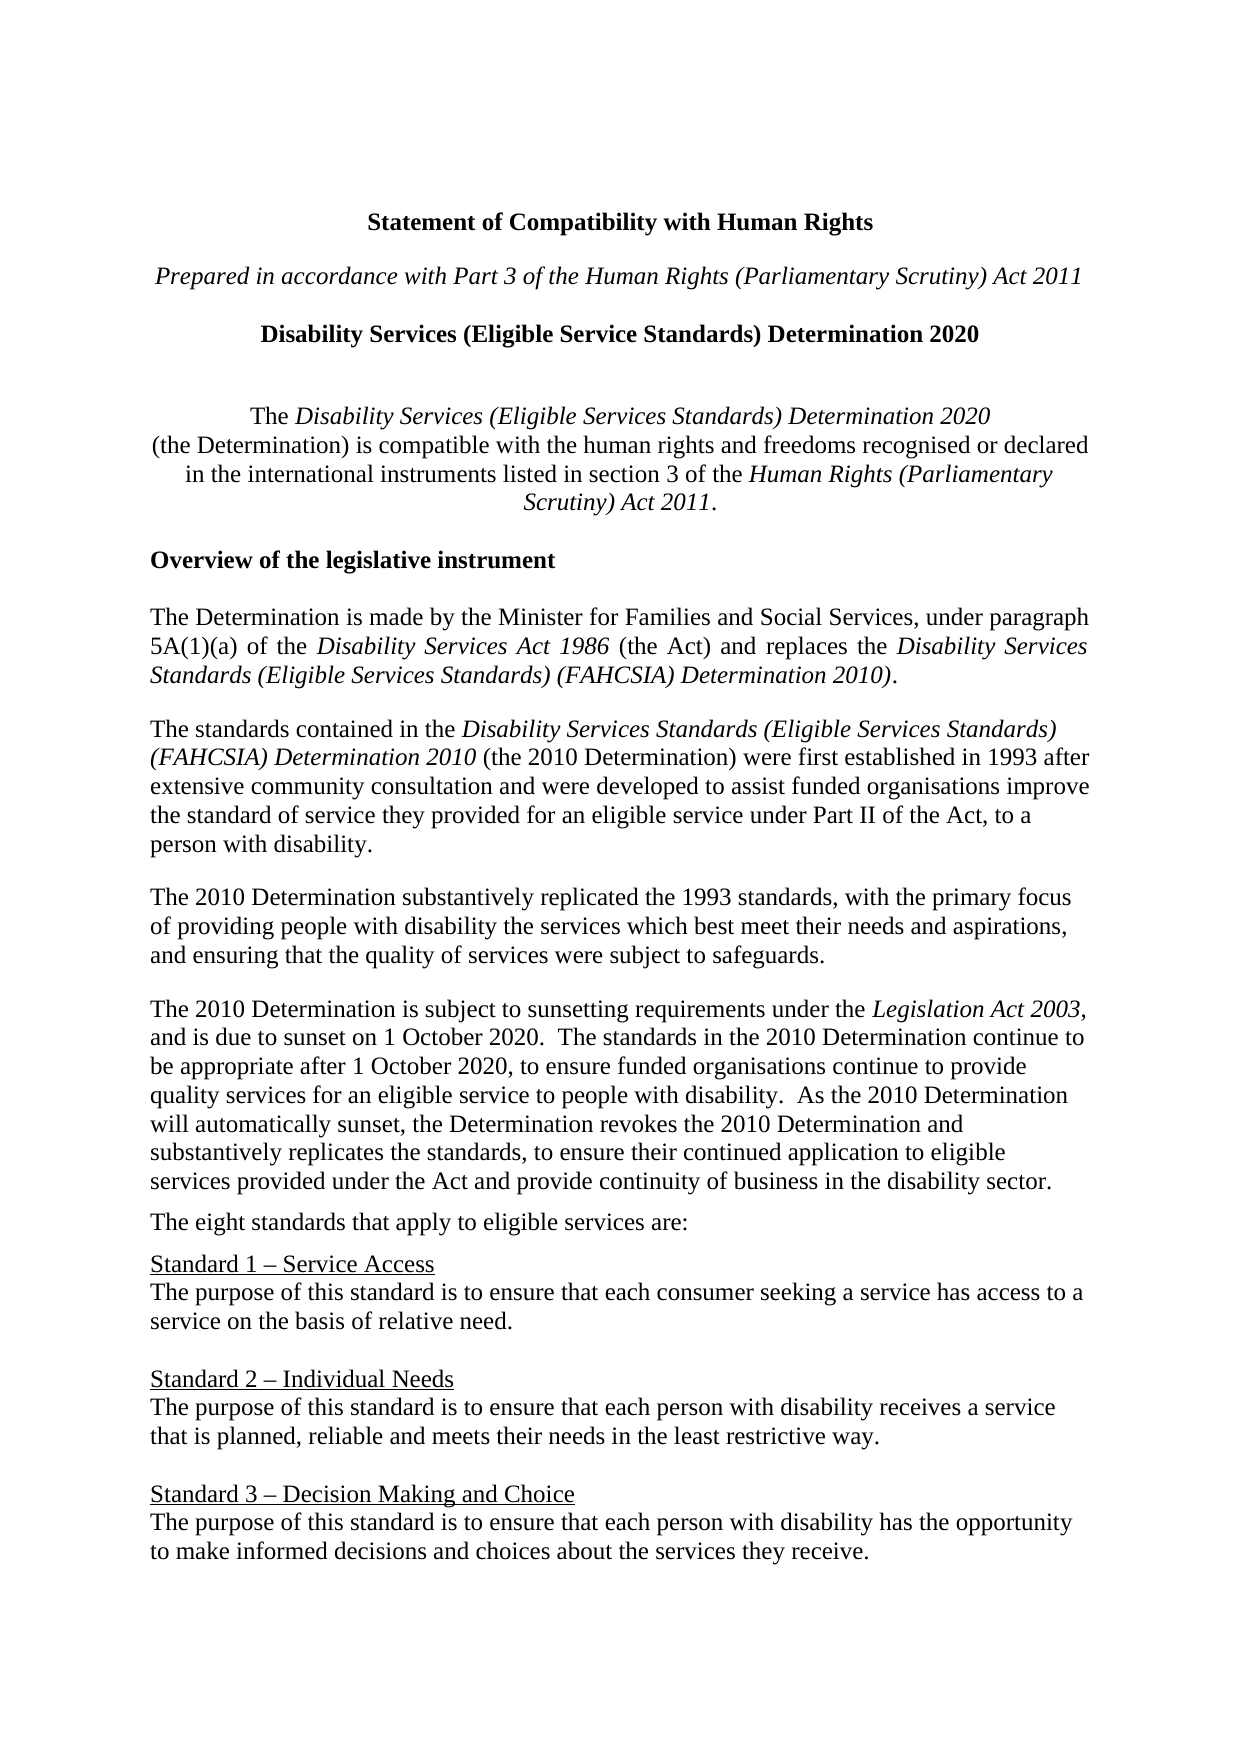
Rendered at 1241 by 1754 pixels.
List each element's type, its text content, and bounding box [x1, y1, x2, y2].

text The 2010 Determination substantively replicated the 1993 standards, with the primary focus of providing people with disability the services which best meet their needs and aspirations, and ensuring that the quality of services were subject to safeguards. [150, 882, 1090, 969]
text The eight standards that apply to eligible services are: [150, 1207, 1090, 1236]
text The purpose of this standard is to ensure that each person with disability has the opportunity to make informed decisions and choices about the services they receive. [150, 1507, 1090, 1565]
text The Disability Services (Eligible Services Standards) Determination 2020 (the Determination) is compatible with the human rights and freedoms recognised or declared in the international instruments listed in section 3 of the Human Rights (Parliamentary Scrutiny) Act 2011. [150, 401, 1090, 516]
text Overview of the legislative instrument [150, 545, 1090, 574]
text The purpose of this standard is to ensure that each consumer seeking a service has access to a service on the basis of relative need. [150, 1277, 1090, 1335]
text The 2010 Determination is subject to sunsetting requirements under the Legislation Act 2003, and is due to sunset on 1 October 2020. The standards in the 2010 Determination continue to be appropriate after 1 October 2020, to ensure funded organisations continue to provide quality services for an eligible service to people with disability. As the 2010 Determination will automatically sunset, the Determination revokes the 2010 Determination and substantively replicates the standards, to ensure their continued application to eligible services provided under the Act and provide continuity of business in the disability sector. [150, 994, 1090, 1195]
text The Determination is made by the Minister for Families and Social Services, under paragraph 5A(1)(a) of the Disability Services Act 1986 (the Act) and replaces the Disability Services Standards (Eligible Services Standards) (FAHCSIA) Determination 2010). [150, 602, 1090, 689]
text Prepared in accordance with Part 3 of the Human Rights (Parliamentary Scrutiny) Act 2011 [150, 261, 1090, 290]
text Standard 1 – Service Access [150, 1249, 1090, 1277]
text Standard 2 – Individual Needs [150, 1364, 1090, 1392]
text The purpose of this standard is to ensure that each person with disability receives a service that is planned, reliable and meets their needs in the least restrictive way. [150, 1392, 1090, 1450]
text Standard 3 – Decision Making and Choice [150, 1479, 1090, 1507]
text The standards contained in the Disability Services Standards (Eligible Services Standards) (FAHCSIA) Determination 2010 (the 2010 Determination) were first established in 1993 after extensive community consultation and were developed to assist funded organisations improve the standard of service they provided for an eligible service under Part II of the Act, to a person with disability. [150, 714, 1090, 857]
text Disability Services (Eligible Service Standards) Determination 2020 [150, 319, 1090, 347]
text Statement of Compatibility with Human Rights [150, 207, 1090, 236]
